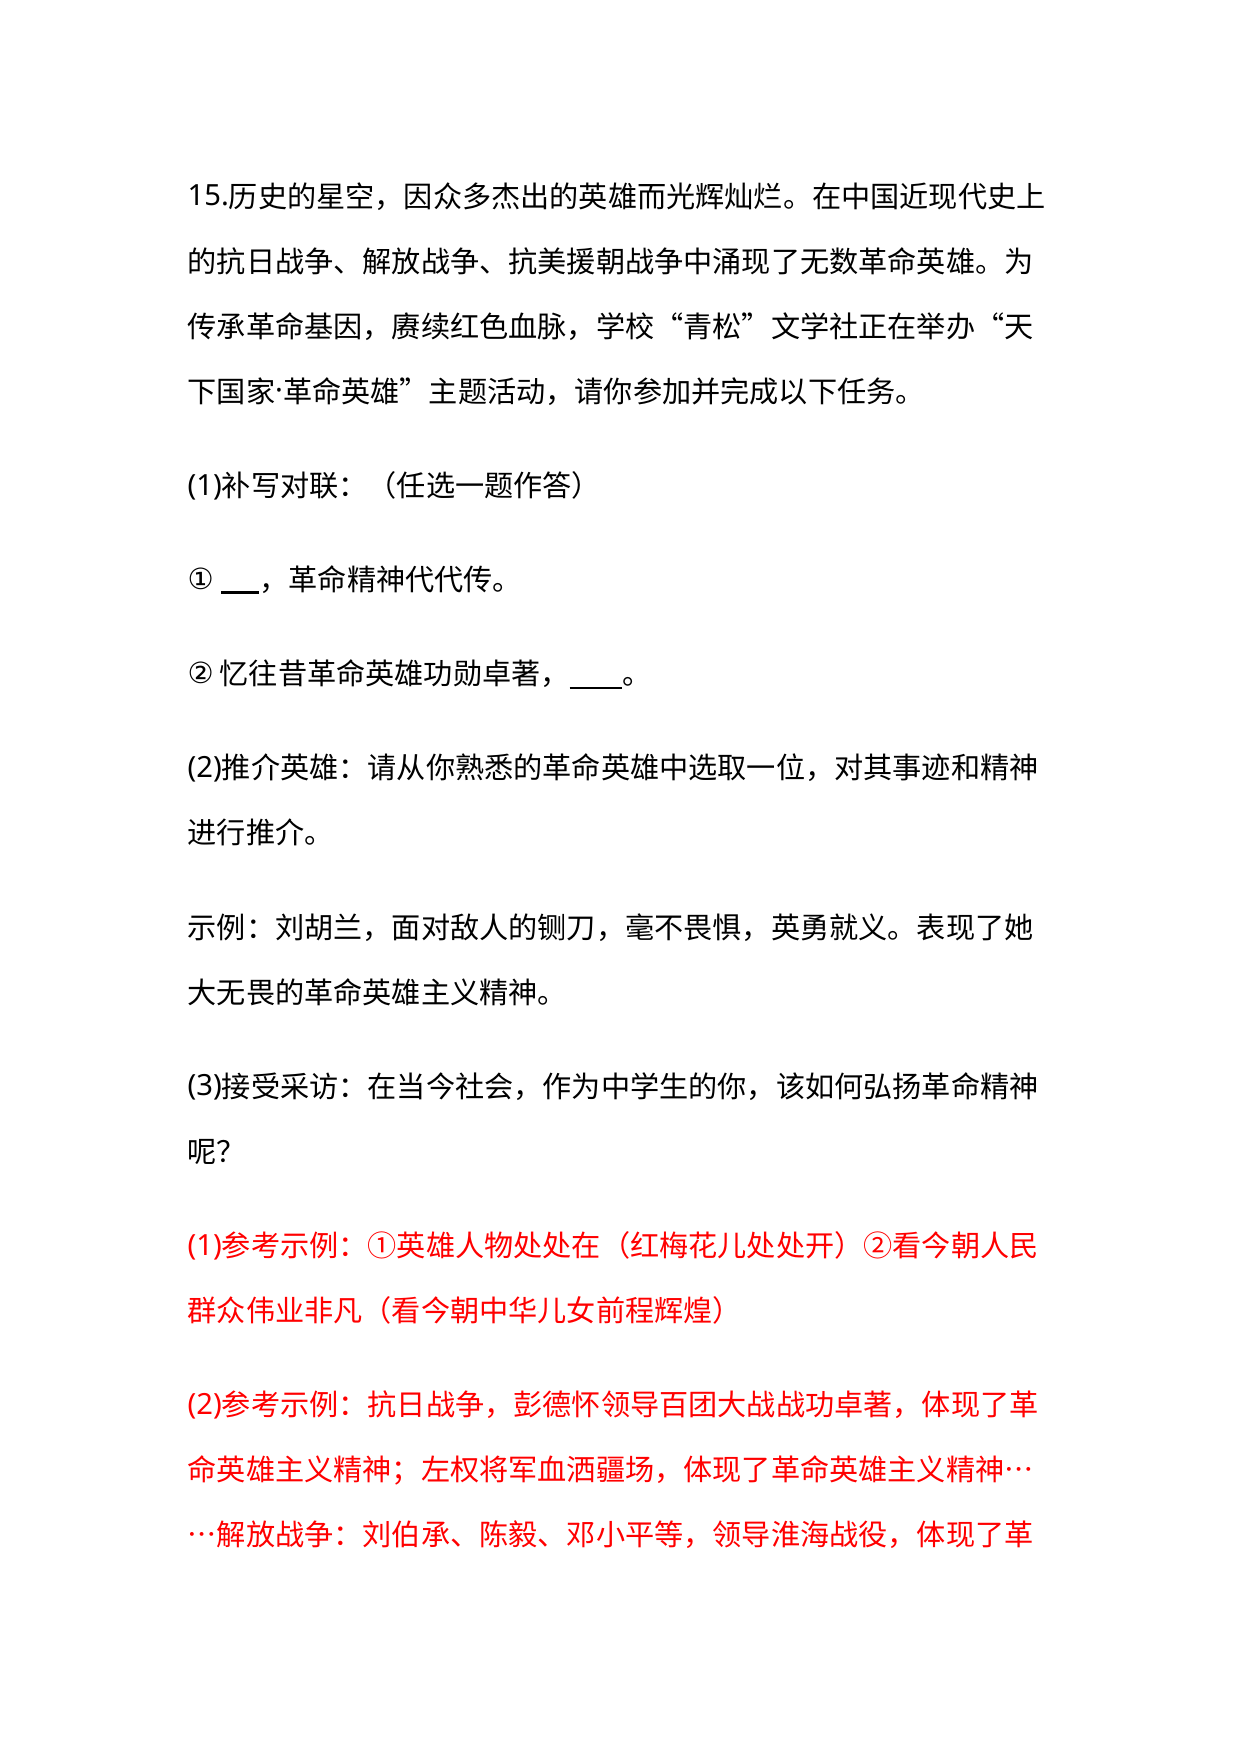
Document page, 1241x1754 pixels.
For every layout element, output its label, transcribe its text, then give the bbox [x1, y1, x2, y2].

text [187, 1370, 1053, 1565]
text 示例：刘胡兰，面对敌人的铡刀，毫不畏惧，英勇就义。表现了她大无畏的革命英雄主义精神。 [187, 893, 1053, 1023]
text (2)推介英雄：请从你熟悉的革命英雄中选取一位，对其事迹和精神进行推介。 [187, 734, 1053, 864]
text (1)参考示例：①英雄人物处处在（红梅花儿处处开）②看今朝人民群众伟业非凡（看今朝中华儿女前程辉煌） [187, 1211, 1053, 1341]
text 15.历史的星空，因众多杰出的英雄而光辉灿烂。在中国近现代史上的抗日战争、解放战争、抗美援朝战争中涌现了无数革命英雄。为传承革命基因，赓续红色血脉，学校“青松”文学社正在举办“天下国家·革命英雄”主题活动，请你参加并完成以下任务。 [187, 162, 1053, 422]
text (1)补写对联：（任选一题作答） [187, 451, 1053, 516]
text ②忆往昔革命英雄功勋卓著， 。 [187, 639, 1053, 704]
text (3)接受采访：在当今社会，作为中学生的你，该如何弘扬革命精神呢？ [187, 1052, 1053, 1182]
text ① ，革命精神代代传。 [187, 545, 1053, 610]
